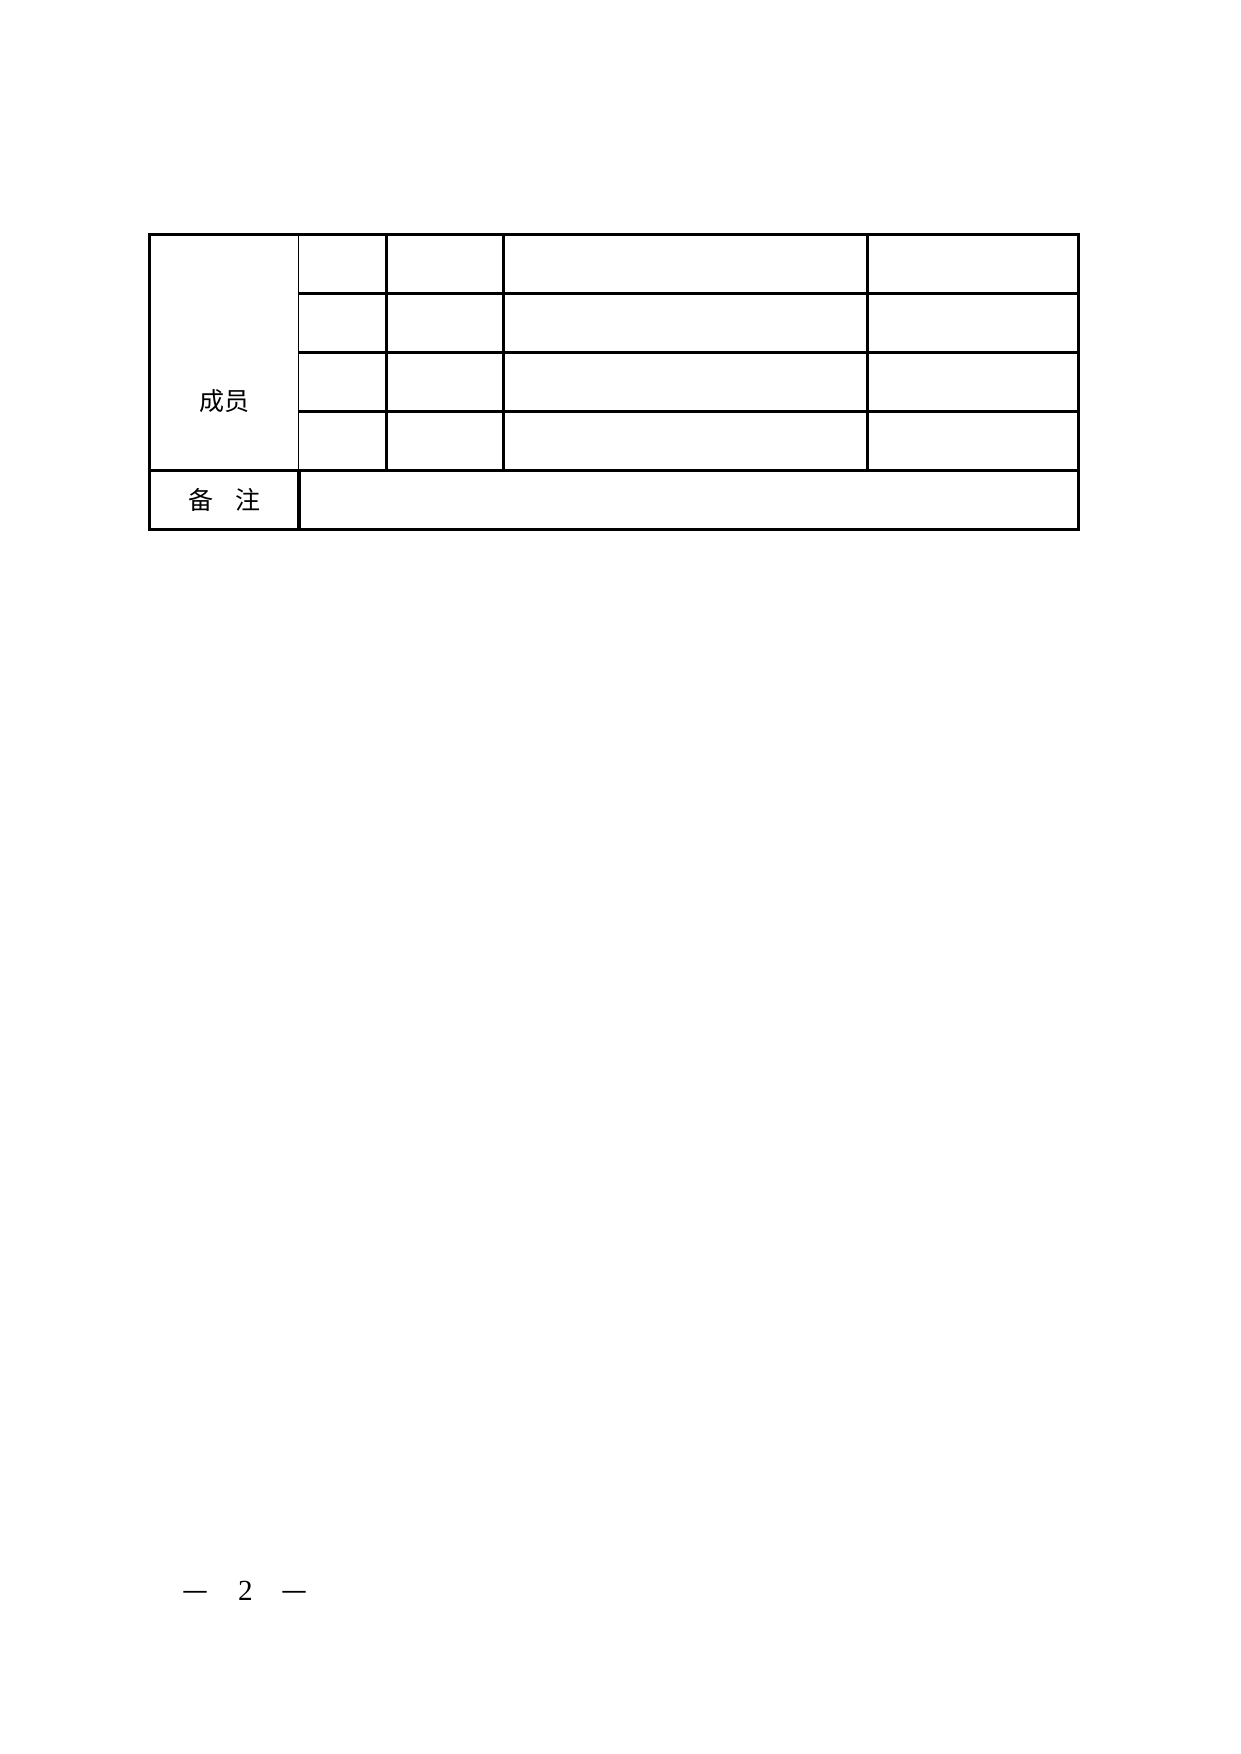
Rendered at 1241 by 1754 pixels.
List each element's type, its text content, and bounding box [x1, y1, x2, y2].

table_cell [388, 354, 502, 410]
table_cell [388, 236, 502, 292]
table_cell [869, 295, 1077, 351]
table_cell [505, 236, 866, 292]
table_cell 备 注 [151, 472, 297, 528]
table_cell [869, 354, 1077, 410]
table_cell [869, 413, 1077, 469]
table_cell [505, 354, 866, 410]
table_cell [299, 236, 385, 292]
table_cell [301, 472, 1077, 528]
table_cell [299, 413, 385, 469]
table_cell [505, 295, 866, 351]
table_cell [388, 413, 502, 469]
table_cell [505, 413, 866, 469]
table_cell [869, 236, 1077, 292]
table_cell [299, 354, 385, 410]
table_cell [299, 295, 385, 351]
table_cell [388, 295, 502, 351]
